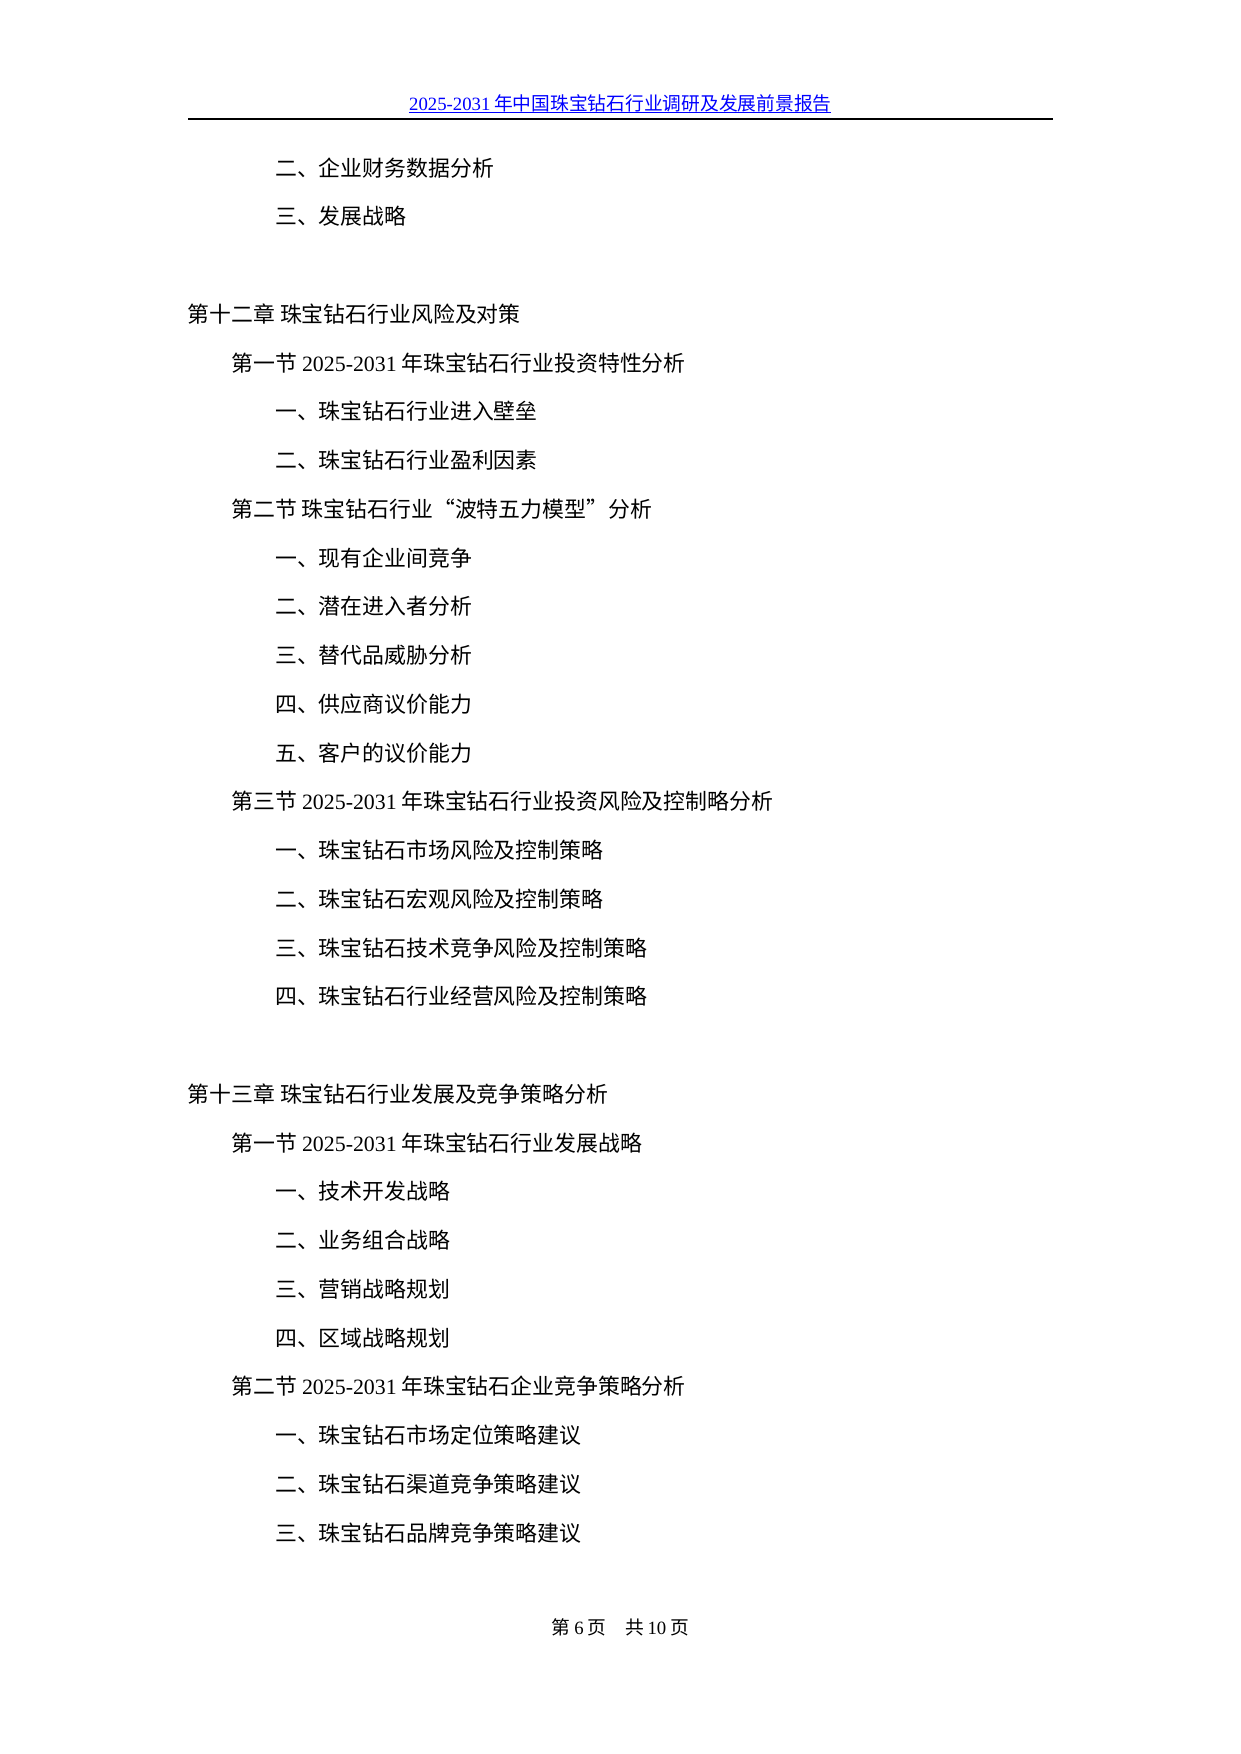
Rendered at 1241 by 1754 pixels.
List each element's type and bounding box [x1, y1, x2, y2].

text [187, 150, 1053, 1548]
